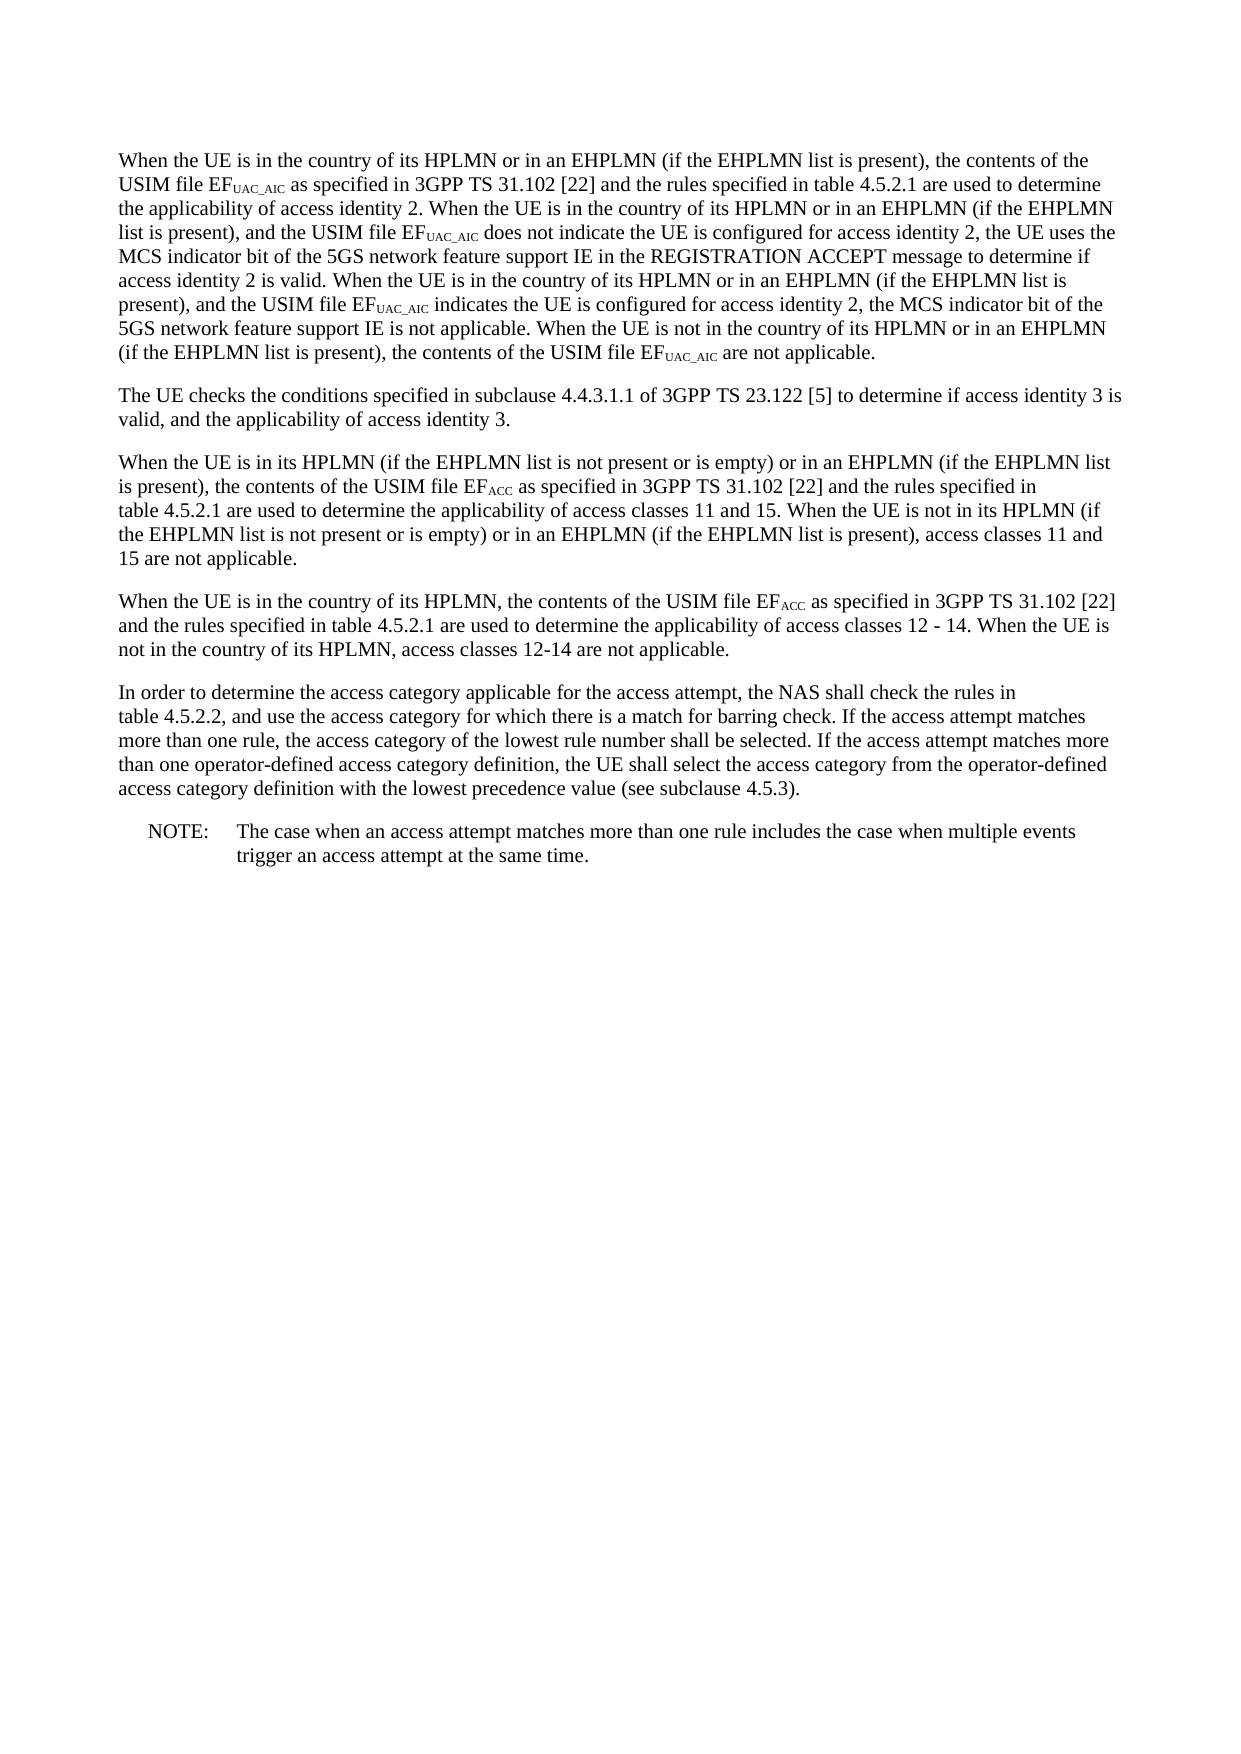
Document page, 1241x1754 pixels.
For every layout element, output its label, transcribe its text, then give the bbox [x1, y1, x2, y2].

text In order to determine the access category applicable for the access attempt, the NAS shall check the rules in table 4.5.2.2, and use the access category for which there is a match for barring check. If the access attempt matches more than one rule, the access category of the lowest rule number shall be selected. If the access attempt matches more than one operator-defined access category definition, the UE shall select the access category from the operator-defined access category definition with the lowest precedence value (see subclause 4.5.3). [118, 680, 1122, 800]
text When the UE is in the country of its HPLMN, the contents of the USIM file EFACC as specified in 3GPP TS 31.102 [22] and the rules specified in table 4.5.2.1 are used to determine the applicability of access classes 12 - 14. When the UE is not in the country of its HPLMN, access classes 12-14 are not applicable. [118, 589, 1122, 661]
text When the UE is in the country of its HPLMN or in an EHPLMN (if the EHPLMN list is present), the contents of the USIM file EFUAC_AIC as specified in 3GPP TS 31.102 [22] and the rules specified in table 4.5.2.1 are used to determine the applicability of access identity 2. When the UE is in the country of its HPLMN or in an EHPLMN (if the EHPLMN list is present), and the USIM file EFUAC_AIC does not indicate the UE is configured for access identity 2, the UE uses the MCS indicator bit of the 5GS network feature support IE in the REGISTRATION ACCEPT message to determine if access identity 2 is valid. When the UE is in the country of its HPLMN or in an EHPLMN (if the EHPLMN list is present), and the USIM file EFUAC_AIC indicates the UE is configured for access identity 2, the MCS indicator bit of the 5GS network feature support IE is not applicable. When the UE is not in the country of its HPLMN or in an EHPLMN (if the EHPLMN list is present), the contents of the USIM file EFUAC_AIC are not applicable. [118, 148, 1122, 364]
text When the UE is in its HPLMN (if the EHPLMN list is not present or is empty) or in an EHPLMN (if the EHPLMN list is present), the contents of the USIM file EFACC as specified in 3GPP TS 31.102 [22] and the rules specified in table 4.5.2.1 are used to determine the applicability of access classes 11 and 15. When the UE is not in its HPLMN (if the EHPLMN list is not present or is empty) or in an EHPLMN (if the EHPLMN list is present), access classes 11 and 15 are not applicable. [118, 450, 1122, 570]
text The UE checks the conditions specified in subclause 4.4.3.1.1 of 3GPP TS 23.122 [5] to determine if access identity 3 is valid, and the applicability of access identity 3. [118, 383, 1122, 431]
text NOTE: The case when an access attempt matches more than one rule includes the case when multiple events trigger an access attempt at the same time. [148, 819, 1122, 867]
